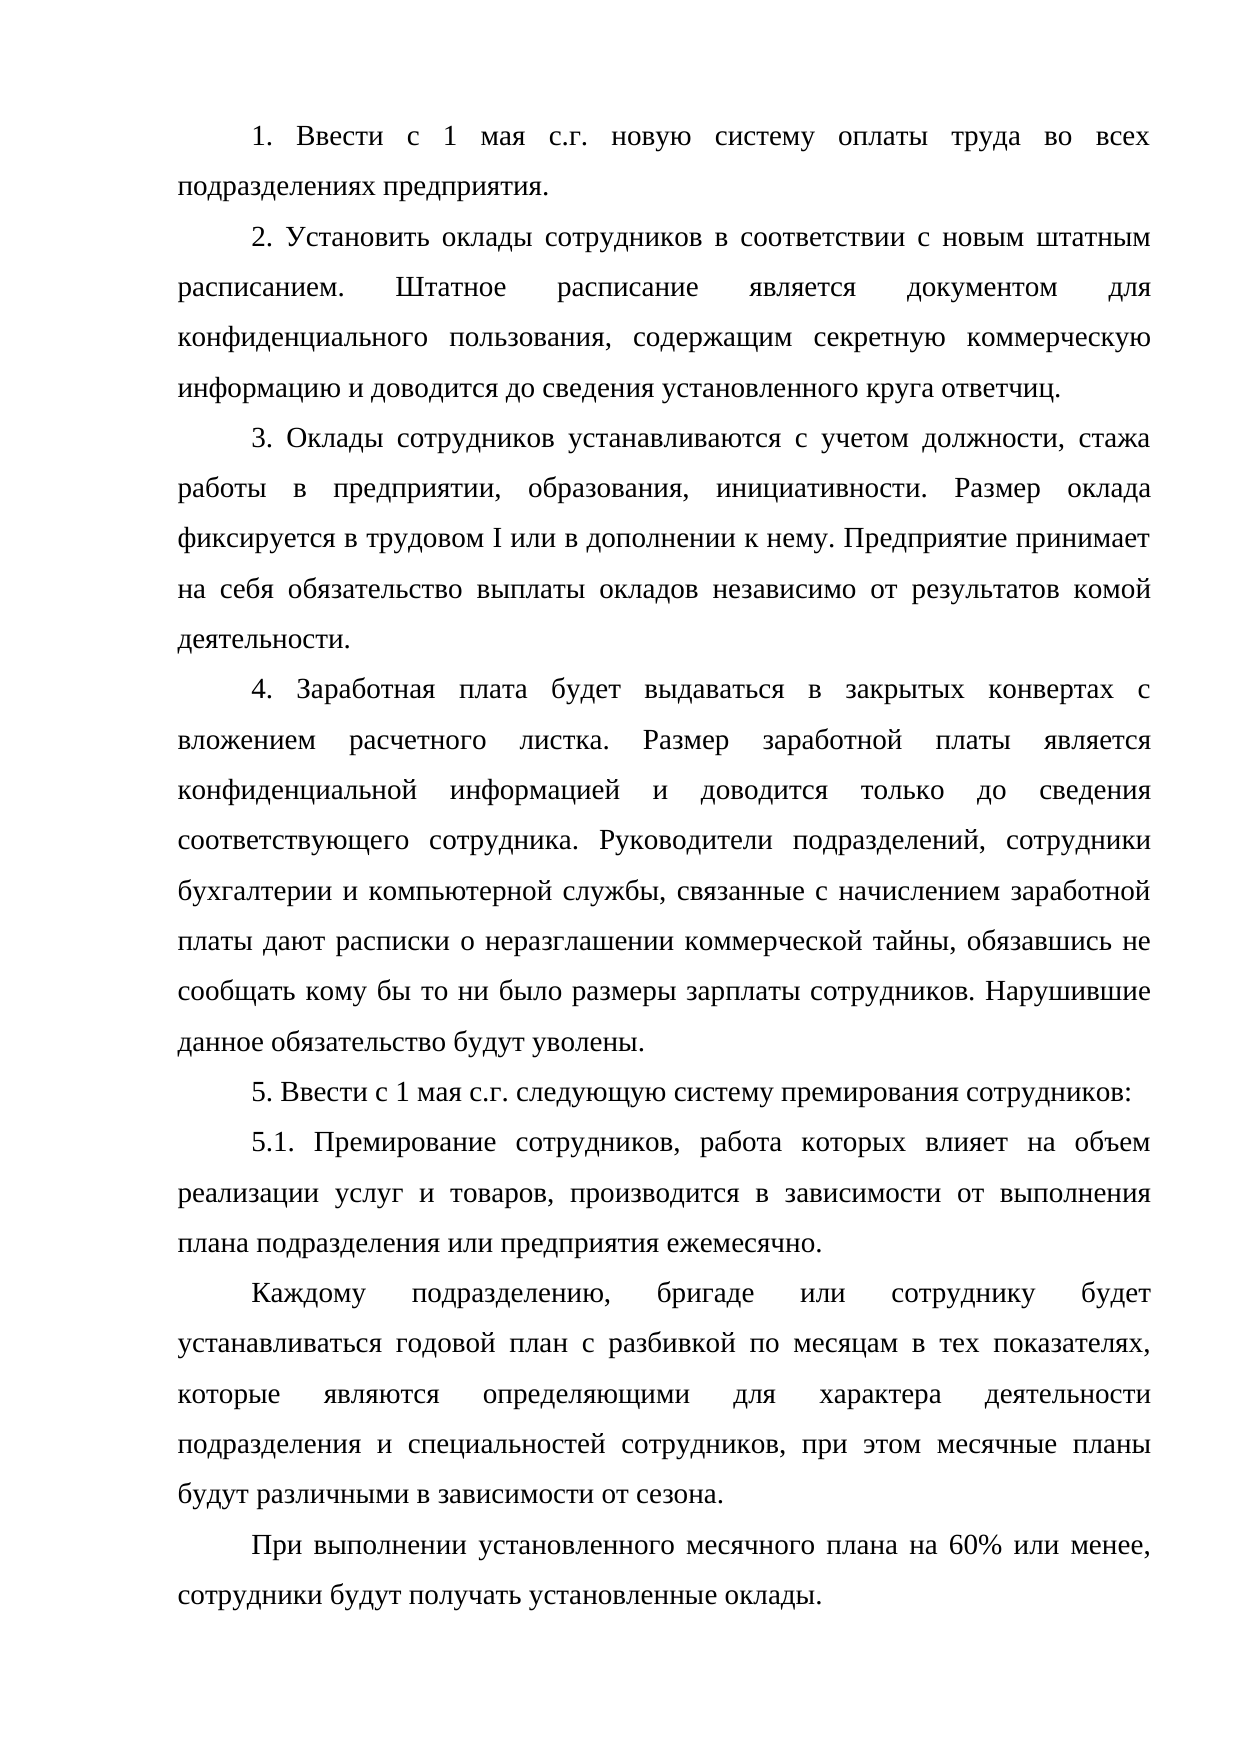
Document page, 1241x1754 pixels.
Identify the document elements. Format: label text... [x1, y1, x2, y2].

text 5. Ввести с 1 мая с.г. следующую систему премирования сотрудников: [177, 1074, 1152, 1108]
text 3. Оклады сотрудников устанавливаются с учетом должности, стажа работы в предприятии, образования, инициативности. Размер оклада фиксируется в трудовом I или в дополнении к нему. Предприятие принимает на себя обязательство выплаты окладов независимо от результатов комой деятельности. [177, 420, 1152, 655]
text 5.1. Премирование сотрудников, работа которых влияет на объем реализации услуг и товаров, производится в зависимости от выполнения плана подразделения или предприятия ежемесячно. [177, 1124, 1152, 1258]
text 1. Ввести с 1 мая с.г. новую систему оплаты труда во всех подразделениях предприятия. [177, 118, 1152, 202]
text 2. Установить оклады сотрудников в соответствии с новым штатным расписанием. Штатное расписание является документом для конфиденциального пользования, содержащим секретную коммерческую информацию и доводится до сведения установленного круга ответчиц. [177, 219, 1152, 403]
text 4. Заработная плата будет выдаваться в закрытых конвертах с вложением расчетного листка. Размер заработной платы является конфиденциальной информацией и доводится только до сведения соответствующего сотрудника. Руководители подразделений, сотрудники бухгалтерии и компьютерной службы, связанные с начислением заработной платы дают расписки о неразглашении коммерческой тайны, обязавшись не сообщать кому бы то ни было размеры зарплаты сотрудников. Нарушившие данное обязательство будут уволены. [177, 672, 1152, 1057]
text При выполнении установленного месячного плана на 60% или менее, сотрудники будут получать установленные оклады. [177, 1527, 1152, 1611]
text Каждому подразделению, бригаде или сотруднику будет устанавливаться годовой план с разбивкой по месяцам в тех показателях, которые являются определяющими для характера деятельности подразделения и специальностей сотрудников, при этом месячные планы будут различными в зависимости от сезона. [177, 1275, 1152, 1510]
